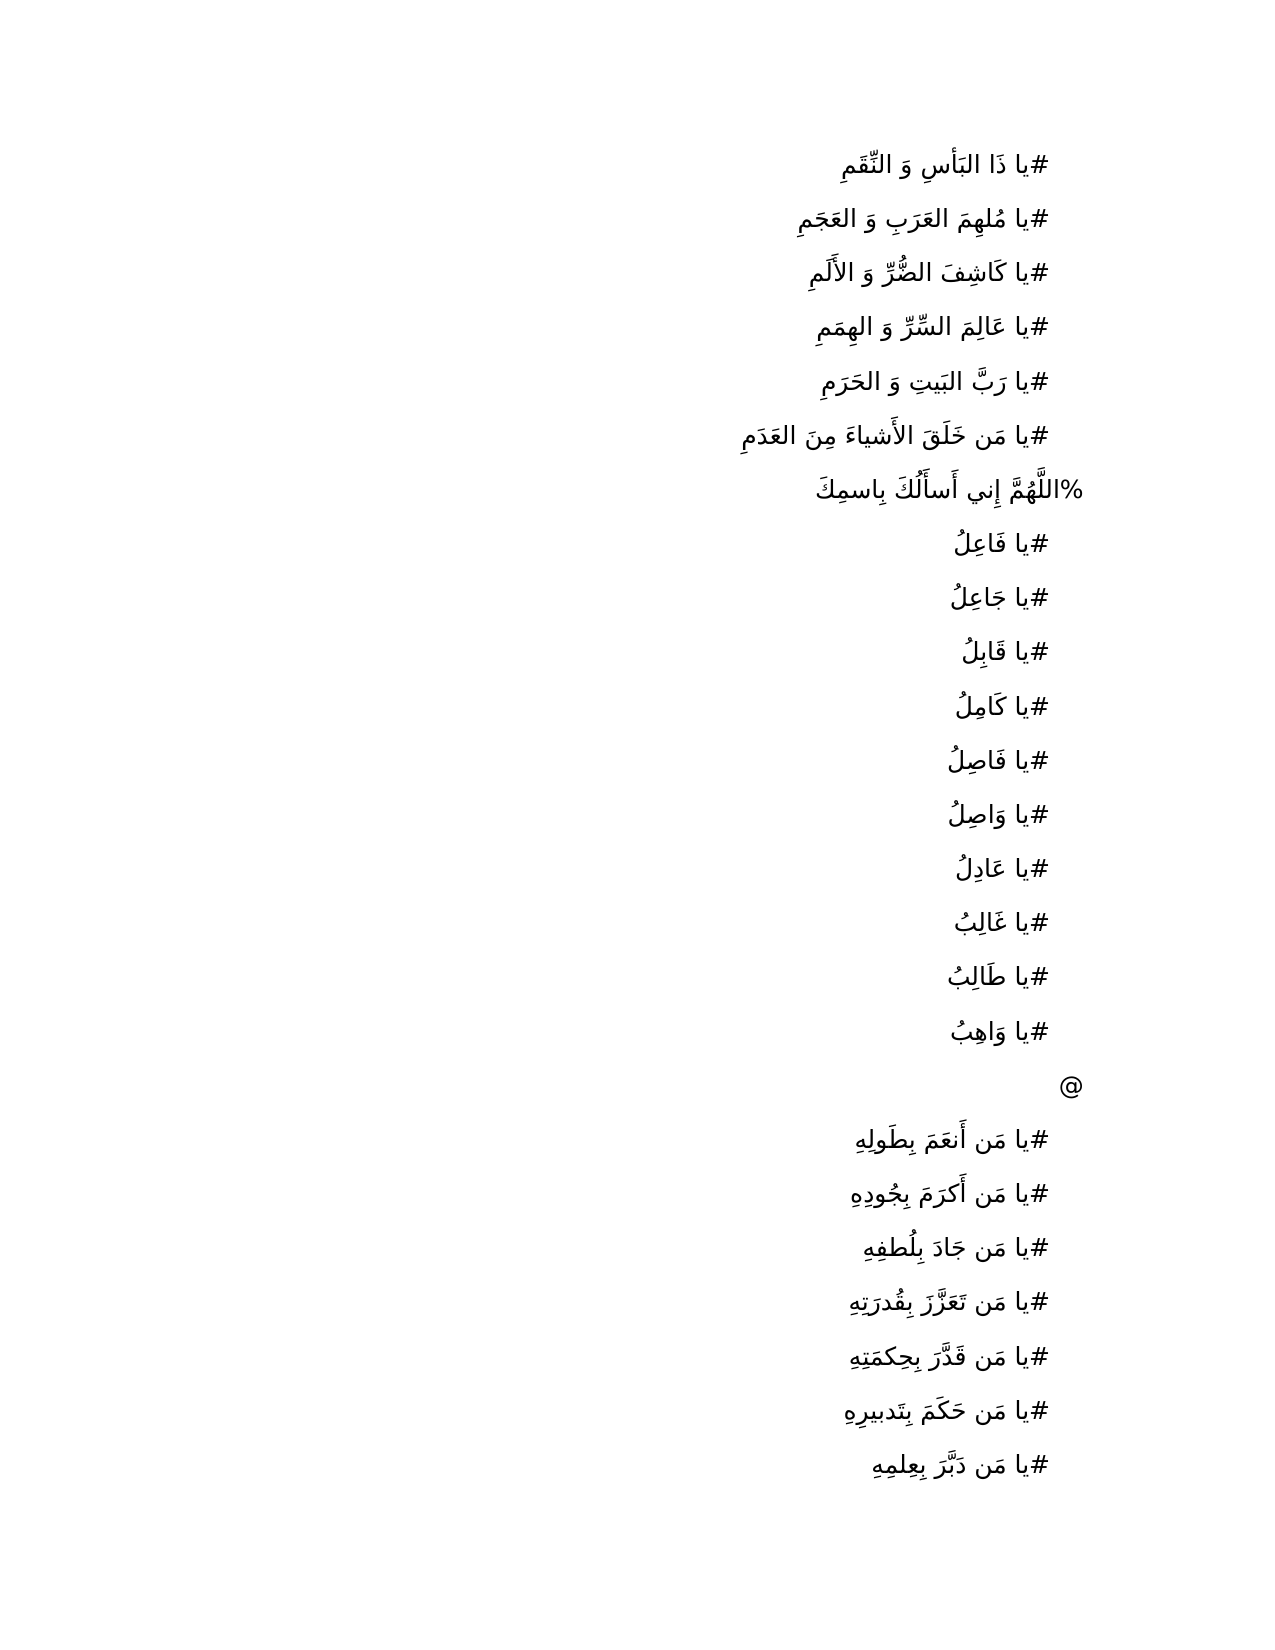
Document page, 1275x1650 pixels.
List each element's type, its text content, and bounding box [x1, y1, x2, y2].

text #يا عَالِمَ السِّرِّ وَ الهِمَمِ [150, 312, 1125, 342]
text #يا غَالِبُ [150, 908, 1125, 937]
text #يا ذَا البَأسِ وَ النِّقَمِ [150, 150, 1125, 179]
text #يا طَالِبُ [150, 962, 1125, 992]
text #يا كَامِلُ [150, 692, 1125, 721]
text @ [150, 1071, 1125, 1100]
text #يا كَاشِفَ الضُّرِّ وَ الأَلَمِ [150, 258, 1125, 287]
text #يا جَاعِلُ [150, 583, 1125, 612]
text #يا فَاصِلُ [150, 746, 1125, 775]
text #يا قَابِلُ [150, 637, 1125, 667]
text #يا مَن جَادَ بِلُطفِهِ [150, 1233, 1125, 1262]
text #يا مَن حَكَمَ بِتَدبيرِهِ [150, 1396, 1125, 1425]
text #يا مُلهِمَ العَرَبِ وَ العَجَمِ [150, 204, 1125, 233]
text #يا مَن أَكرَمَ بِجُودِهِ [150, 1179, 1125, 1208]
text #يا مَن أَنعَمَ بِطَولِهِ [150, 1125, 1125, 1154]
text #يا وَاهِبُ [150, 1017, 1125, 1046]
text #يا فَاعِلُ [150, 529, 1125, 558]
text #يا مَن قَدَّرَ بِحِكمَتِهِ [150, 1342, 1125, 1371]
text #يا مَن دَبَّرَ بِعِلمِهِ [150, 1450, 1125, 1479]
text #يا مَن خَلَقَ الأَشياءَ مِنَ العَدَمِ [150, 421, 1125, 450]
text #يا وَاصِلُ [150, 800, 1125, 829]
text #يا مَن تَعَزَّزَ بِقُدرَتِهِ [150, 1287, 1125, 1317]
text #يا عَادِلُ [150, 854, 1125, 883]
text #يا رَبَّ البَيتِ وَ الحَرَمِ [150, 367, 1125, 396]
text %اللَّهُمَّ إِني أَسأَلُكَ بِاسمِكَ [150, 475, 1125, 504]
